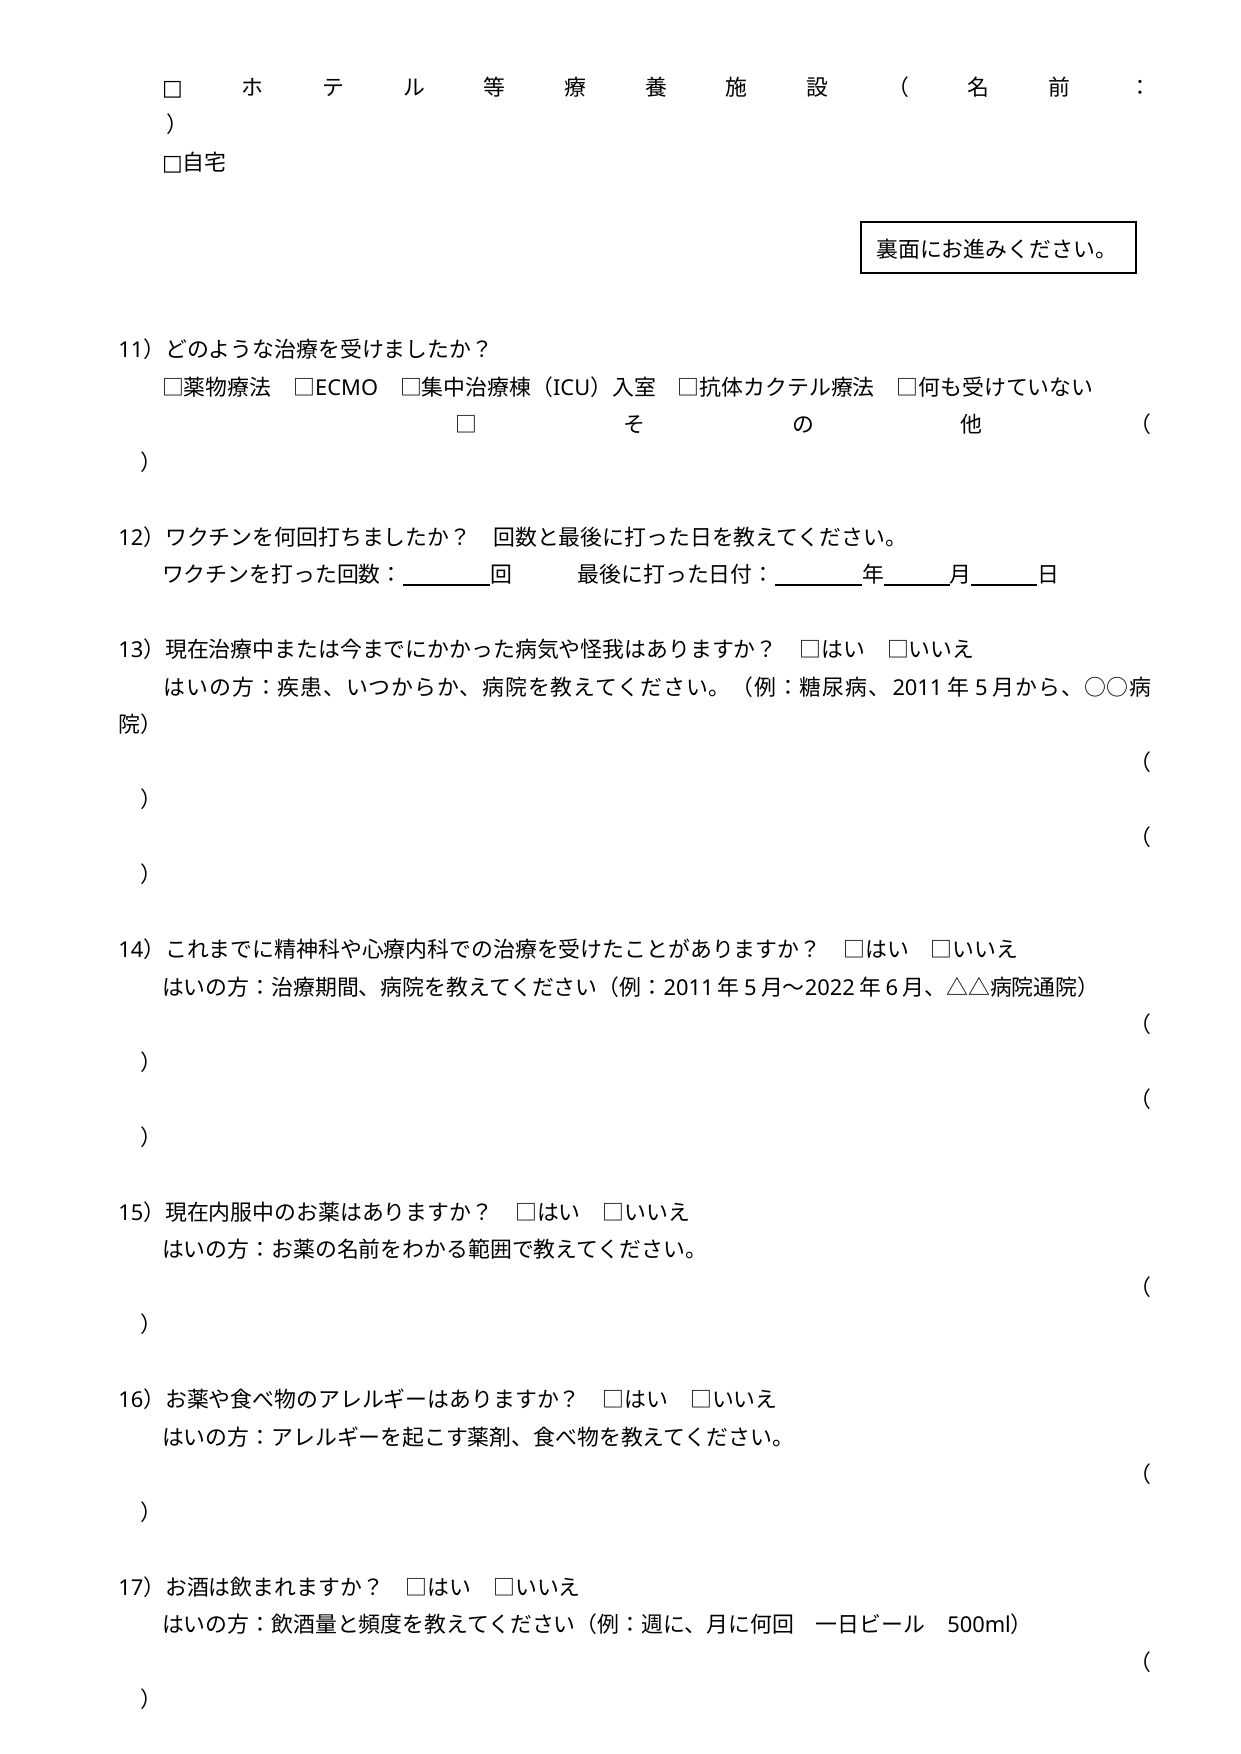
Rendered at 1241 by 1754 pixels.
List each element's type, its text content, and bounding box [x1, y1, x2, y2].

text 16）お薬や食べ物のアレルギーはありますか？ □はい □いいえ [118, 1379, 1152, 1417]
text （ ） [118, 1267, 1152, 1342]
text （ ） [118, 1454, 1152, 1529]
text □その他（ ） [118, 404, 1152, 479]
text はいの方：お薬の名前をわかる範囲で教えてください。 [118, 1229, 1152, 1267]
text はいの方：アレルギーを起こす薬剤、食べ物を教えてください。 [118, 1417, 1152, 1454]
text はいの方：治療期間、病院を教えてください（例：2011年5月～2022年6月、△△病院通院） [118, 967, 1152, 1004]
text ワクチンを打った回数： 回 最後に打った日付： 年 月 日 [118, 554, 1152, 592]
text 17）お酒は飲まれますか？ □はい □いいえ [118, 1567, 1152, 1604]
text □ホテル等療養施設（名前： ） [162, 67, 1152, 142]
text はいの方：疾患、いつからか、病院を教えてください。（例：糖尿病、2011年5月から、○○病院） [118, 667, 1152, 742]
text 12）ワクチンを何回打ちましたか？ 回数と最後に打った日を教えてください。 [118, 517, 1152, 554]
text 15）現在内服中のお薬はありますか？ □はい □いいえ [118, 1192, 1152, 1229]
text □薬物療法 □ECMO □集中治療棟（ICU）入室 □抗体カクテル療法 □何も受けていない [118, 367, 1152, 404]
text （ ） [118, 817, 1152, 892]
text はいの方：飲酒量と頻度を教えてください（例：週に、月に何回 一日ビール 500ml） [118, 1604, 1152, 1642]
text □自宅 [162, 142, 1152, 179]
text 14）これまでに精神科や心療内科での治療を受けたことがありますか？ □はい □いいえ [118, 929, 1152, 967]
text （ ） [118, 1079, 1152, 1154]
text 11）どのような治療を受けましたか？ [118, 329, 1152, 367]
text 13）現在治療中または今までにかかった病気や怪我はありますか？ □はい □いいえ [118, 629, 1152, 667]
text （ ） [118, 742, 1152, 817]
text （ ） [118, 1642, 1152, 1717]
text （ ） [118, 1004, 1152, 1079]
